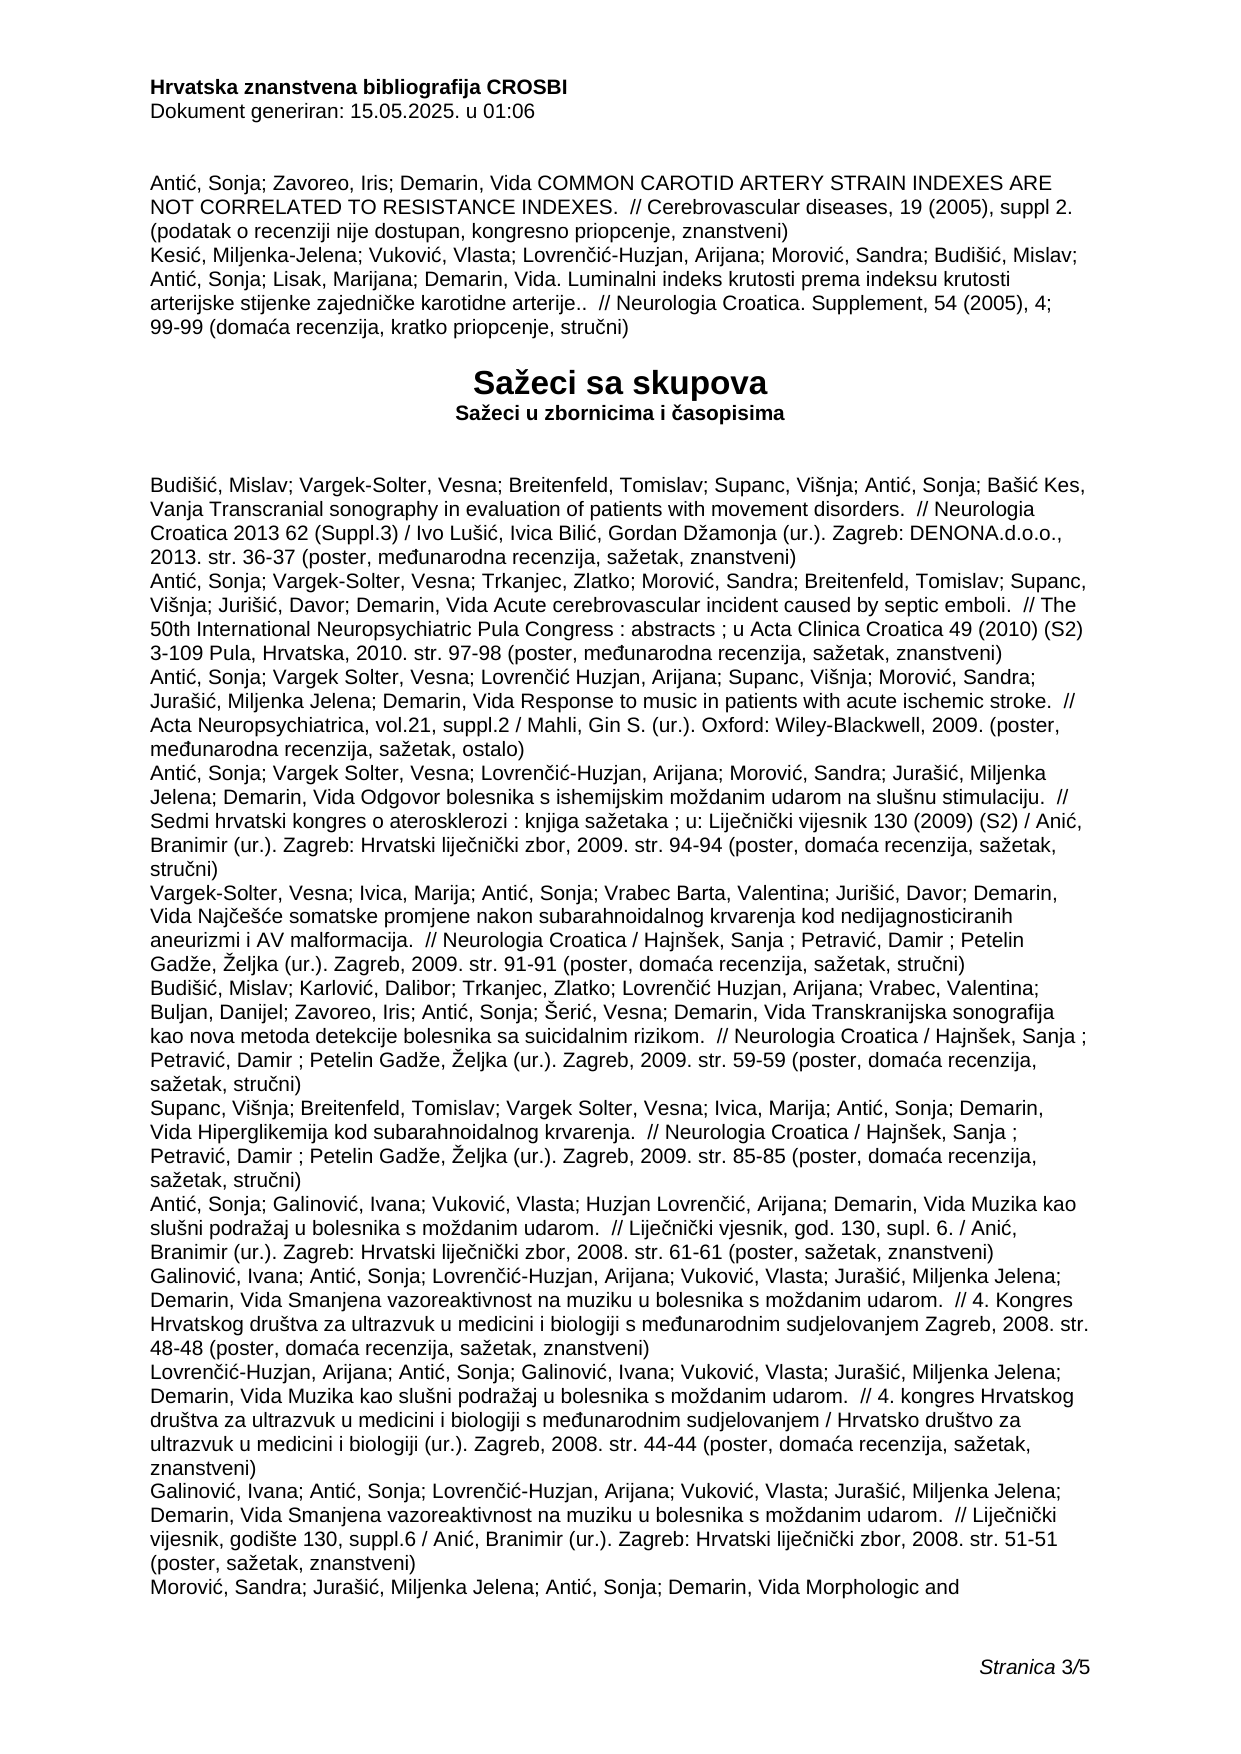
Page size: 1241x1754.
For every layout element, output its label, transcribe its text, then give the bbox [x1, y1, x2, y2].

text Vargek-Solter, Vesna; Ivica, Marija; Antić, Sonja; Vrabec Barta, Valentina; Jurišić, Davor; Demarin, Vida [150, 880, 1090, 976]
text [150, 1479, 1090, 1575]
text Antić, Sonja; Vargek Solter, Vesna; Lovrenčić Huzjan, Arijana; Supanc, Višnja; Morović, Sandra; Jurašić, Miljenka Jelena; Demarin, Vida [150, 665, 1090, 761]
text Galinović, Ivana; Antić, Sonja; Lovrenčić-Huzjan, Arijana; Vuković, Vlasta; Jurašić, Miljenka Jelena; Demarin, Vida [150, 1264, 1090, 1359]
subtitle Sažeci sa skupova [150, 363, 1090, 401]
text Antić, Sonja; Vargek-Solter, Vesna; Trkanjec, Zlatko; Morović, Sandra; Breitenfeld, Tomislav; Supanc, Višnja; Jurišić, Davor; Demarin, Vida [150, 569, 1090, 665]
text Supanc, Višnja; Breitenfeld, Tomislav; Vargek Solter, Vesna; Ivica, Marija; Antić, Sonja; Demarin, Vida [150, 1096, 1090, 1192]
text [150, 171, 1090, 243]
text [150, 1575, 1090, 1599]
text Budišić, Mislav; Karlović, Dalibor; Trkanjec, Zlatko; Lovrenčić Huzjan, Arijana; Vrabec, Valentina; Buljan, Danijel; Zavoreo, Iris; Antić, Sonja; Šerić, Vesna; Demarin, Vida [150, 976, 1090, 1096]
text Antić, Sonja; Galinović, Ivana; Vuković, Vlasta; Huzjan Lovrenčić, Arijana; Demarin, Vida [150, 1192, 1090, 1264]
text Budišić, Mislav; Vargek-Solter, Vesna; Breitenfeld, Tomislav; Supanc, Višnja; Antić, Sonja; Bašić Kes, Vanja [150, 473, 1090, 569]
text Antić, Sonja; Vargek Solter, Vesna; Lovrenčić-Huzjan, Arijana; Morović, Sandra; Jurašić, Miljenka Jelena; Demarin, Vida [150, 761, 1090, 880]
subtitle Sažeci u zbornicima i časopisima [150, 401, 1090, 425]
text Lovrenčić-Huzjan, Arijana; Antić, Sonja; Galinović, Ivana; Vuković, Vlasta; Jurašić, Miljenka Jelena; Demarin, Vida [150, 1359, 1090, 1479]
text Kesić, Miljenka-Jelena; Vuković, Vlasta; Lovrenčić-Huzjan, Arijana; Morović, Sandra; Budišić, Mislav; Antić, Sonja; Lisak, Marijana; Demarin, Vida. [150, 243, 1090, 339]
